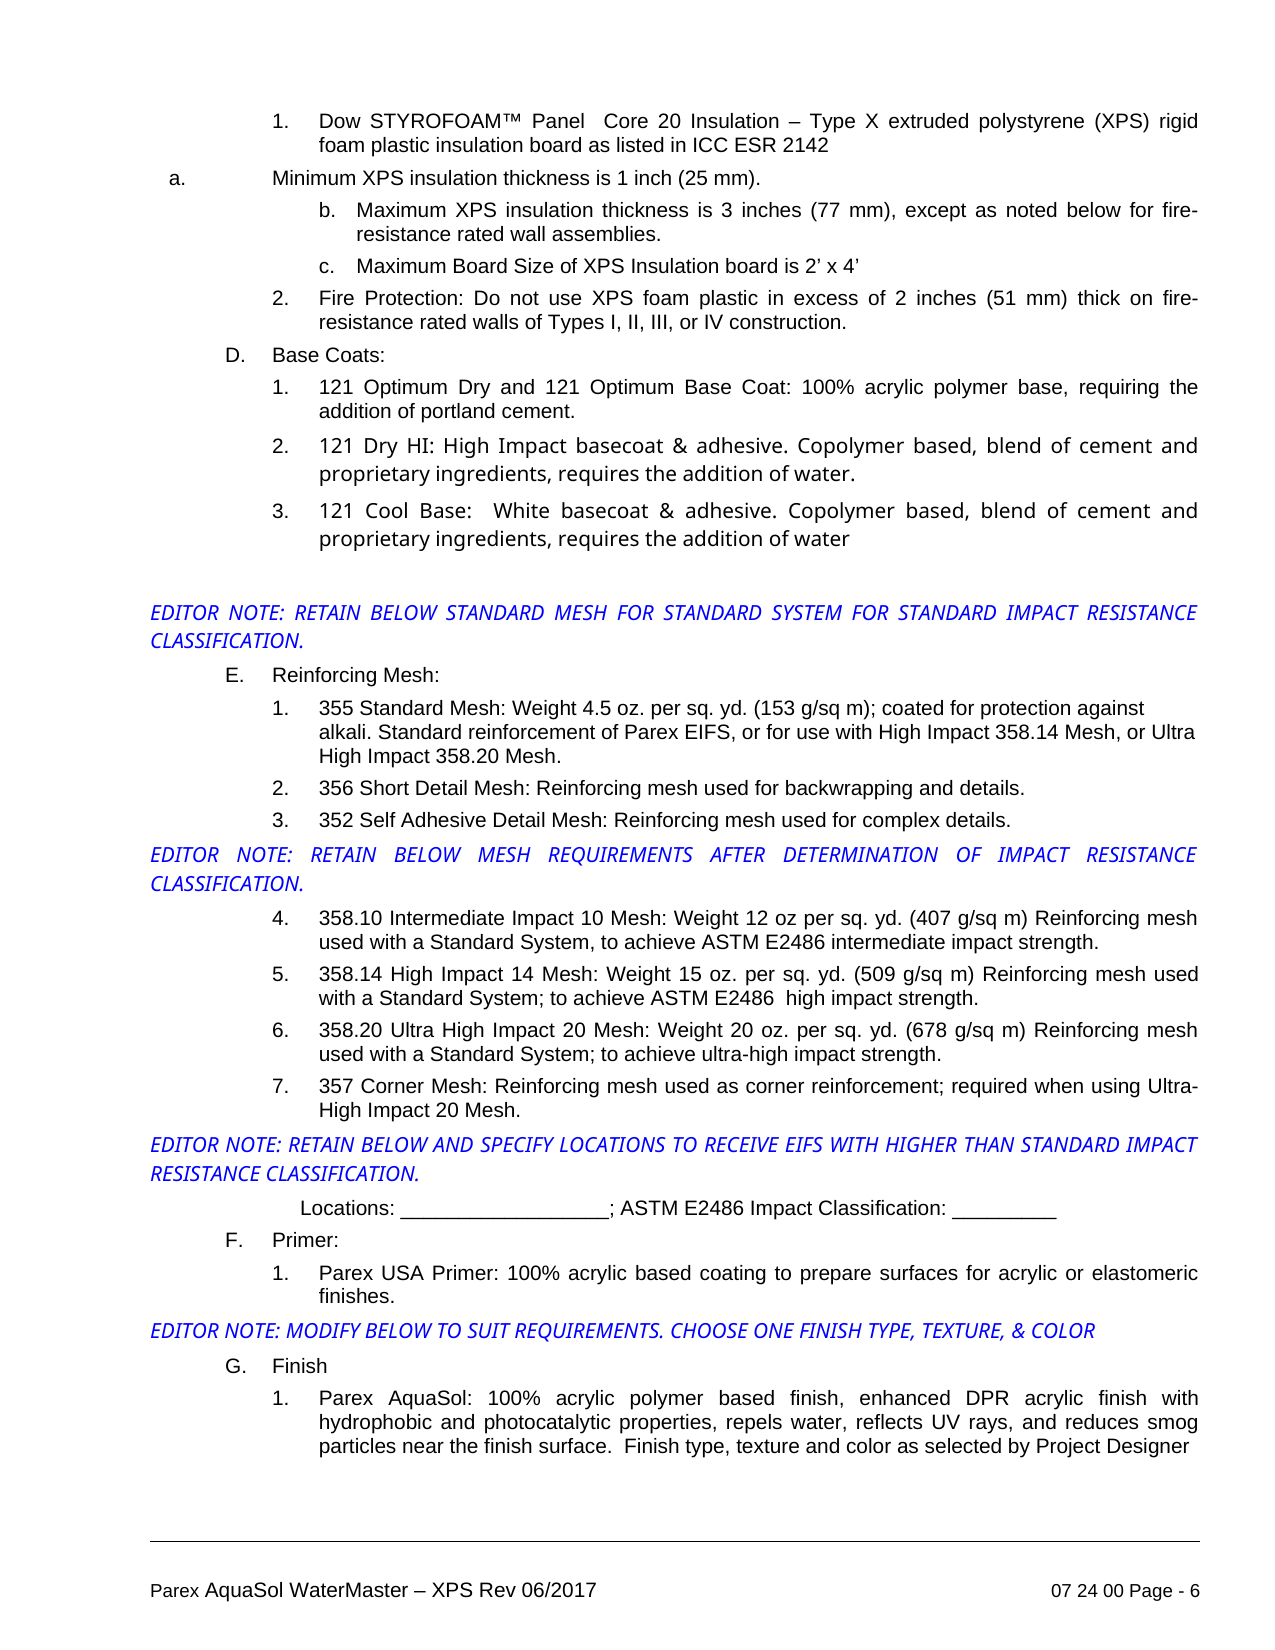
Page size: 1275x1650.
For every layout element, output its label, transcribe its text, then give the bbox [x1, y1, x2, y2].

list 121 Optimum Dry and 121 Optimum Base Coat: 100% acrylic polymer base, requiring the addition of portland cement. [272, 375, 1200, 423]
text EDITOR NOTE: MODIFY BELOW TO SUIT REQUIREMENTS. CHOOSE ONE FINISH TYPE, TEXTURE, & COLOR [150, 1317, 1200, 1345]
list 358.10 Intermediate Impact 10 Mesh: Weight 12 oz per sq. yd. (407 g/sq m) Reinforcing mesh used with a Standard System, to achieve ASTM E2486 intermediate impact strength. [272, 906, 1200, 953]
list Primer: [225, 1228, 1200, 1252]
list Parex AquaSol: 100% acrylic polymer based finish, enhanced DPR acrylic finish with hydrophobic and photocatalytic properties, repels water, reflects UV rays, and reduces smog particles near the finish surface. Finish type, texture and color as selected by Project Designer [272, 1386, 1200, 1458]
list Minimum XPS insulation thickness is 1 inch (25 mm). [150, 165, 1200, 189]
list Maximum Board Size of XPS Insulation board is 2’ x 4’ [319, 254, 1200, 278]
list 121 Cool Base: White basecoat & adhesive. Copolymer based, blend of cement and proprietary ingredients, requires the addition of water [272, 496, 1200, 553]
list 356 Short Detail Mesh: Reinforcing mesh used for backwrapping and details. [272, 776, 1200, 800]
list Dow STYROFOAM™ Panel Core 20 Insulation – Type X extruded polystyrene (XPS) rigid foam plastic insulation board as listed in ICC ESR 2142 [272, 109, 1200, 157]
text EDITOR NOTE: RETAIN BELOW MESH REQUIREMENTS AFTER DETERMINATION OF IMPACT RESISTANCE CLASSIFICATION. [150, 840, 1200, 897]
list 352 Self Adhesive Detail Mesh: Reinforcing mesh used for complex details. [272, 808, 1200, 832]
list 357 Corner Mesh: Reinforcing mesh used as corner reinforcement; required when using Ultra-High Impact 20 Mesh. [272, 1074, 1200, 1122]
list Finish [225, 1353, 1200, 1377]
list Parex USA Primer: 100% acrylic based coating to prepare surfaces for acrylic or elastomeric finishes. [272, 1260, 1200, 1308]
text Locations: __________________; ASTM E2486 Impact Classification: _________ [225, 1196, 1200, 1220]
list 358.14 High Impact 14 Mesh: Weight 15 oz. per sq. yd. (509 g/sq m) Reinforcing mesh used with a Standard System; to achieve ASTM E2486 high impact strength. [272, 962, 1200, 1010]
text EDITOR NOTE: RETAIN BELOW AND SPECIFY LOCATIONS TO RECEIVE EIFS WITH HIGHER THAN STANDARD IMPACT RESISTANCE CLASSIFICATION. [150, 1131, 1200, 1187]
list Fire Protection: Do not use XPS foam plastic in excess of 2 inches (51 mm) thick on fire-resistance rated walls of Types I, II, III, or IV construction. [272, 286, 1200, 334]
list 121 Dry HI: High Impact basecoat & adhesive. Copolymer based, blend of cement and proprietary ingredients, requires the addition of water. [272, 431, 1200, 488]
list 355 Standard Mesh: Weight 4.5 oz. per sq. yd. (153 g/sq m); coated for protection against alkali. Standard reinforcement of Parex EIFS, or for use with High Impact 358.14 Mesh, or Ultra High Impact 358.20 Mesh. [272, 696, 1200, 767]
list 358.20 Ultra High Impact 20 Mesh: Weight 20 oz. per sq. yd. (678 g/sq m) Reinforcing mesh used with a Standard System; to achieve ultra-high impact strength. [272, 1018, 1200, 1066]
list Base Coats: [225, 342, 1200, 366]
text EDITOR NOTE: RETAIN BELOW STANDARD MESH FOR STANDARD SYSTEM FOR STANDARD IMPACT RESISTANCE CLASSIFICATION. [150, 598, 1200, 655]
list Reinforcing Mesh: [225, 663, 1200, 687]
list Maximum XPS insulation thickness is 3 inches (77 mm), except as noted below for fire- resistance rated wall assemblies. [319, 198, 1200, 246]
